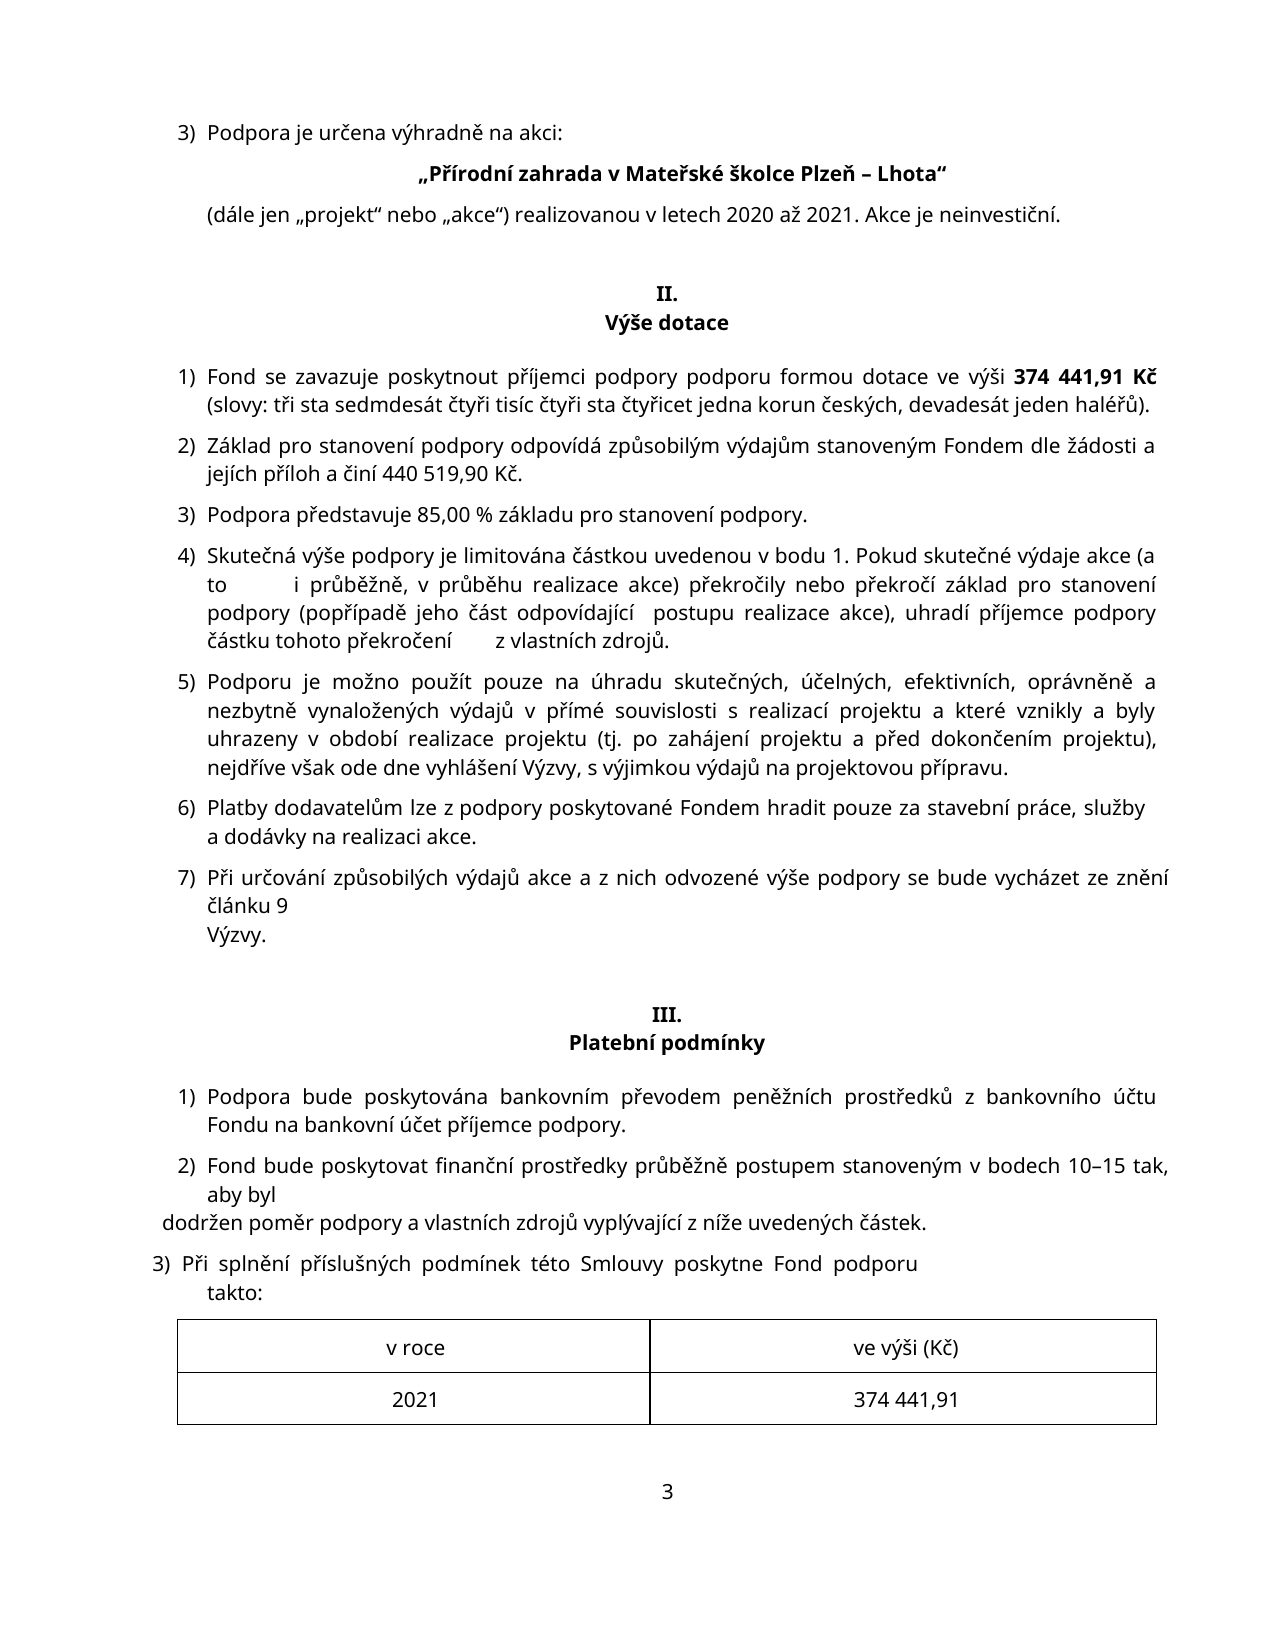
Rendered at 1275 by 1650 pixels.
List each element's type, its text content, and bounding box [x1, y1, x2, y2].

table_cell 2021 [178, 1373, 649, 1424]
table_header v roce [178, 1320, 649, 1372]
text (dále jen „projekt“ nebo „akce“) realizovanou v letech 2020 až 2021. Akce je neinvestiční. [207, 200, 1169, 228]
table_cell 374 441,91 [651, 1373, 1156, 1424]
list Platby dodavatelům lze z podpory poskytované Fondem hradit pouze za stavební práce, služby [177, 793, 1169, 822]
subtitle III. [271, 1000, 1063, 1028]
list Podporu je možno použít pouze na úhradu skutečných, účelných, efektivních, oprávněně a nezbytně vynaložených výdajů v přímé souvislosti s realizací projektu a které vznikly a byly uhrazeny v období realizace projektu (tj. po zahájení projektu a před dokončením projektu), nejdříve však ode dne vyhlášení Výzvy, s výjimkou výdajů na projektovou přípravu. [177, 667, 1157, 781]
list Podpora představuje 85,00 % základu pro stanovení podpory. [177, 500, 1169, 529]
subtitle II. [271, 279, 1063, 308]
subtitle „Přírodní zahrada v Mateřské školce Plzeň – Lhota“ [418, 159, 1169, 187]
list Při určování způsobilých výdajů akce a z nich odvozené výše podpory se bude vycházet ze znění článku 9 [177, 863, 1169, 920]
list Fond bude poskytovat finanční prostředky průběžně postupem stanoveným v bodech 10–15 tak, aby byl [177, 1151, 1169, 1208]
text Platební podmínky [271, 1028, 1063, 1057]
list Fond se zavazuje poskytnout příjemci podpory podporu formou dotace ve výši 374 441,91 Kč (slovy: tři sta sedmdesát čtyři tisíc čtyři sta čtyřicet jedna korun českých, devadesát jeden haléřů). [177, 362, 1157, 418]
list Podpora je určena výhradně na akci: [177, 118, 1169, 146]
list Při splnění příslušných podmínek této Smlouvy poskytne Fond podporu takto: [152, 1249, 919, 1306]
text Výše dotace [271, 308, 1063, 337]
text dodržen poměr podpory a vlastních zdrojů vyplývající z níže uvedených částek. [152, 1208, 927, 1237]
list Skutečná výše podpory je limitována částkou uvedenou v bodu 1. Pokud skutečné výdaje akce (a to i průběžně, v průběhu realizace akce) překročily nebo překročí základ pro stanovení podpory (popřípadě jeho část odpovídající postupu realizace akce), uhradí příjemce podpory částku tohoto překročení z vlastních zdrojů. [177, 541, 1157, 655]
list Základ pro stanovení podpory odpovídá způsobilým výdajům stanoveným Fondem dle žádosti a jejích příloh a činí 440 519,90 Kč. [177, 431, 1157, 488]
list Podpora bude poskytována bankovním převodem peněžních prostředků z bankovního účtu Fondu na bankovní účet příjemce podpory. [177, 1082, 1157, 1139]
text a dodávky na realizaci akce. [207, 822, 1169, 851]
text Výzvy. [207, 920, 1169, 948]
table_header ve výši (Kč) [651, 1320, 1156, 1372]
